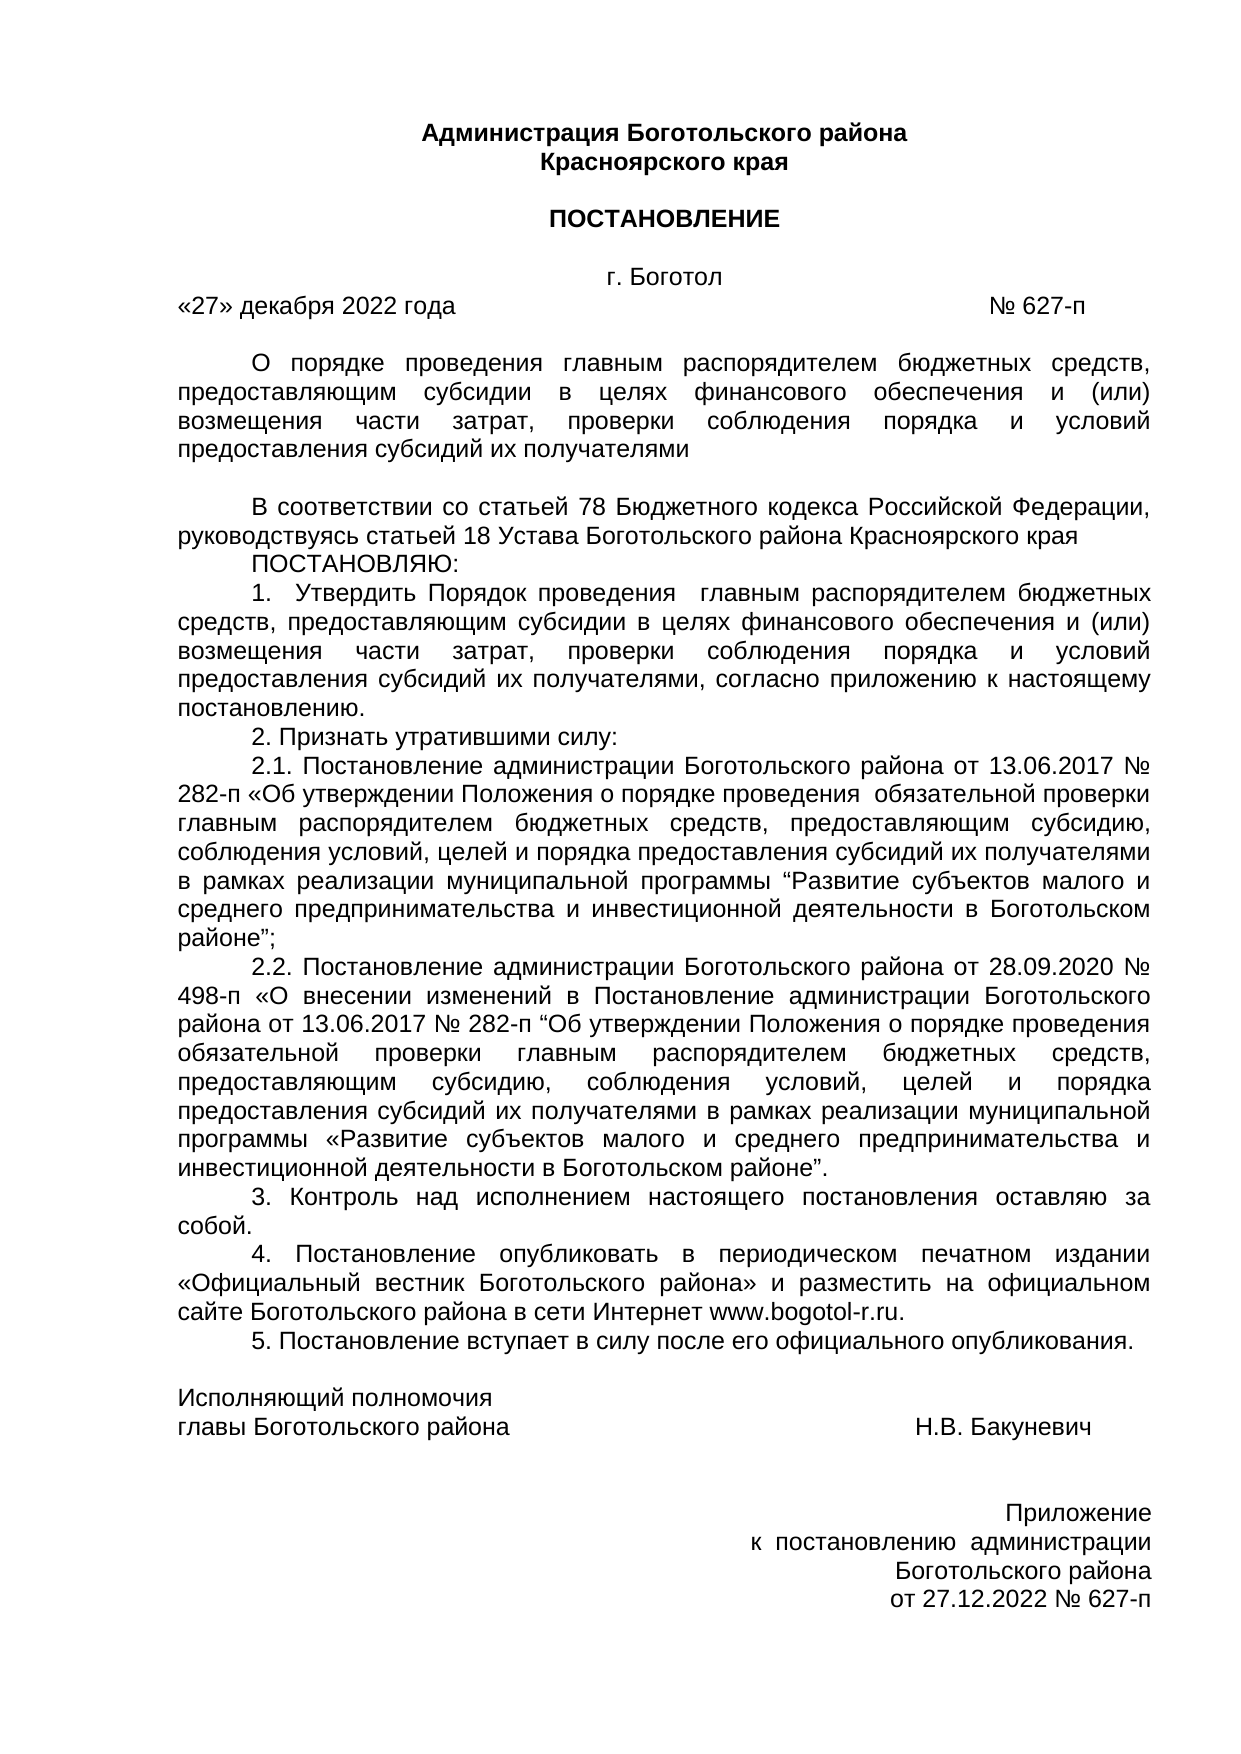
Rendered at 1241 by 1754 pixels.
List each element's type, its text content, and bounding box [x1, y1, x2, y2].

text Красноярского края [177, 147, 1152, 176]
text ПОСТАНОВЛЯЮ: [177, 549, 1152, 578]
text 2. Признать утратившими силу: [177, 722, 1152, 751]
text Исполняющий полномочия [177, 1383, 1152, 1412]
text г. Боготол [177, 262, 1152, 291]
text 5. Постановление вступает в силу после его официального опубликования. [177, 1326, 1152, 1354]
text 1. Утвердить Порядок проведения главным распорядителем бюджетных средств, предоставляющим субсидии в целях финансового обеспечения и (или) возмещения части затрат, проверки соблюдения порядка и условий предоставления субсидий их получателями, согласно приложению к настоящему постановлению. [177, 578, 1152, 722]
text «27» декабря 2022 года № 627-п [177, 291, 1152, 319]
text В соответствии со статьей 78 Бюджетного кодекса Российской Федерации, руководствуясь статьей 18 Устава Боготольского района Красноярского края [177, 492, 1152, 549]
text 3. Контроль над исполнением настоящего постановления оставляю за собой. [177, 1182, 1152, 1239]
text 2.2. Постановление администрации Боготольского района от 28.09.2020 № 498-п «О внесении изменений в Постановление администрации Боготольского района от 13.06.2017 № 282-п “Об утверждении Положения о порядке проведения обязательной проверки главным распорядителем бюджетных средств, предоставляющим субсидию, соблюдения условий, целей и порядка предоставления субсидий их получателями в рамках реализации муниципальной программы «Развитие субъектов малого и среднего предпринимательства и инвестиционной деятельности в Боготольском районе”. [177, 952, 1152, 1182]
text к постановлению администрации [177, 1527, 1152, 1556]
text ПОСТАНОВЛЕНИЕ [177, 204, 1152, 233]
text 4. Постановление опубликовать в периодическом печатном издании «Официальный вестник Боготольского района» и разместить на официальном сайте Боготольского района в сети Интернет www.bogotol-r.ru. [177, 1239, 1152, 1326]
text главы Боготольского района Н.В. Бакуневич [177, 1412, 1152, 1441]
text Приложение [177, 1498, 1152, 1527]
text О порядке проведения главным распорядителем бюджетных средств, предоставляющим субсидии в целях финансового обеспечения и (или) возмещения части затрат, проверки соблюдения порядка и условий предоставления субсидий их получателями [177, 348, 1152, 463]
text Администрация Боготольского района [177, 118, 1152, 147]
text 2.1. Постановление администрации Боготольского района от 13.06.2017 № 282-п «Об утверждении Положения о порядке проведения обязательной проверки главным распорядителем бюджетных средств, предоставляющим субсидию, соблюдения условий, целей и порядка предоставления субсидий их получателями в рамках реализации муниципальной программы “Развитие субъектов малого и среднего предпринимательства и инвестиционной деятельности в Боготольском районе”; [177, 751, 1152, 952]
text Боготольского района [177, 1556, 1152, 1584]
text от 27.12.2022 № 627-п [177, 1584, 1152, 1613]
